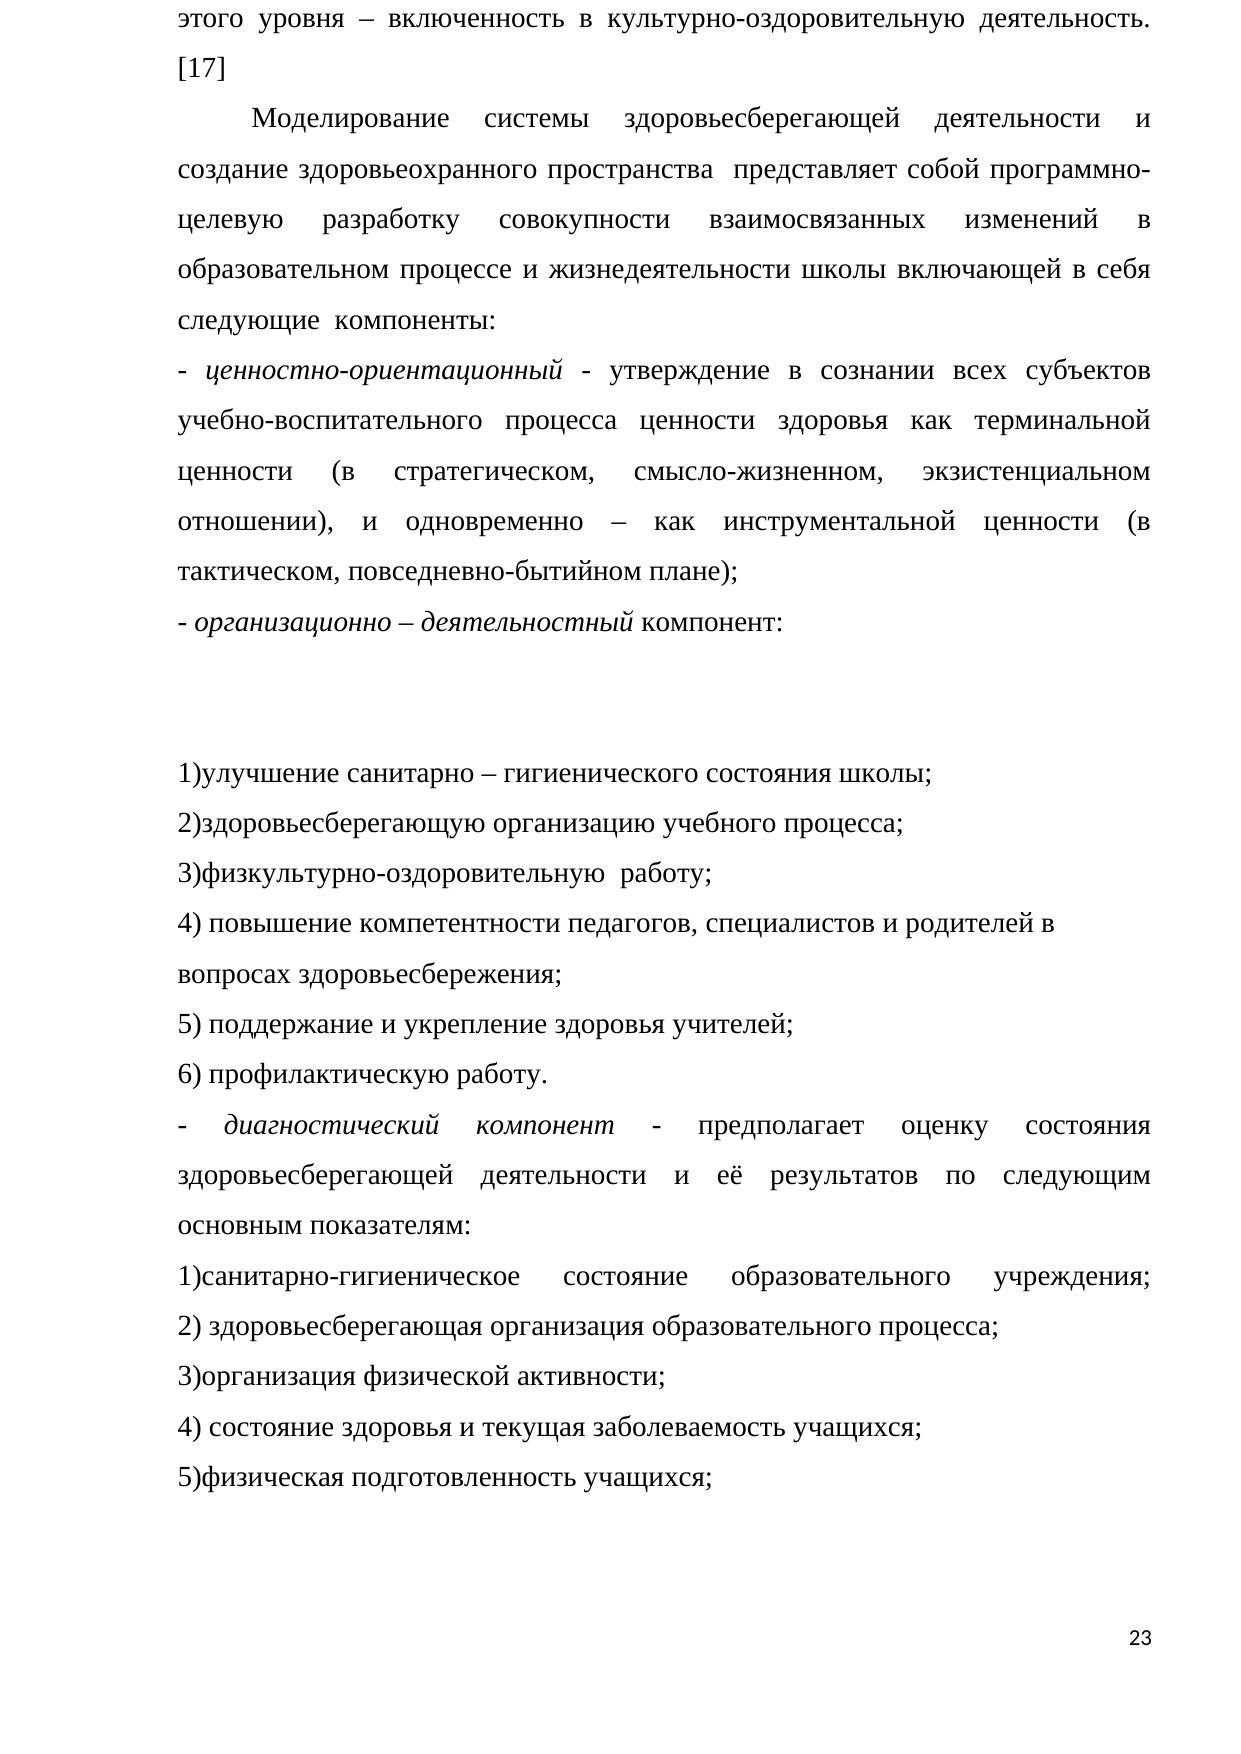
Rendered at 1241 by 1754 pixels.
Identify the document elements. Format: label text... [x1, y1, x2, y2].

text 2)здоровьесберегающую организацию учебного процесса; [177, 805, 1152, 838]
text 5) поддержание и укрепление здоровья учителей; [177, 1006, 1152, 1040]
text - диагностический компонент - предполагает оценку состояния здоровьесберегающей деятельности и её результатов по следующим основным показателям: [177, 1107, 1152, 1241]
text 4) повышение компетентности педагогов, специалистов и родителей в [177, 906, 1152, 939]
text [177, 0, 1152, 84]
text 5)физическая подготовленность учащихся; [177, 1459, 1152, 1493]
text 6) профилактическую работу. [177, 1057, 1152, 1090]
text Моделирование системы здоровьесберегающей деятельности и создание здоровьеохранного пространства представляет собой программно-целевую разработку совокупности взаимосвязанных изменений в образовательном процессе и жизнедеятельности школы включающей в себя следующие компоненты: [177, 101, 1152, 335]
text 1)санитарно-гигиеническое состояние образовательного учреждения; 2) здоровьесберегающая организация образовательного процесса; [177, 1258, 1152, 1342]
text вопросах здоровьесбережения; [177, 956, 1152, 989]
text 3)физкультурно-оздоровительную работу; [177, 855, 1152, 889]
text - ценностно-ориентационный - утверждение в сознании всех субъектов учебно-воспитательного процесса ценности здоровья как терминальной ценности (в стратегическом, смысло-жизненном, экзистенциальном отношении), и одновременно – как инструментальной ценности (в тактическом, повседневно-бытийном плане); [177, 352, 1152, 587]
text - организационно – деятельностный компонент: [177, 604, 1152, 637]
text 1)улучшение санитарно – гигиенического состояния школы; [177, 755, 1152, 788]
text 3)организация физической активности; [177, 1358, 1152, 1392]
text 4) состояние здоровья и текущая заболеваемость учащихся; [177, 1409, 1152, 1442]
